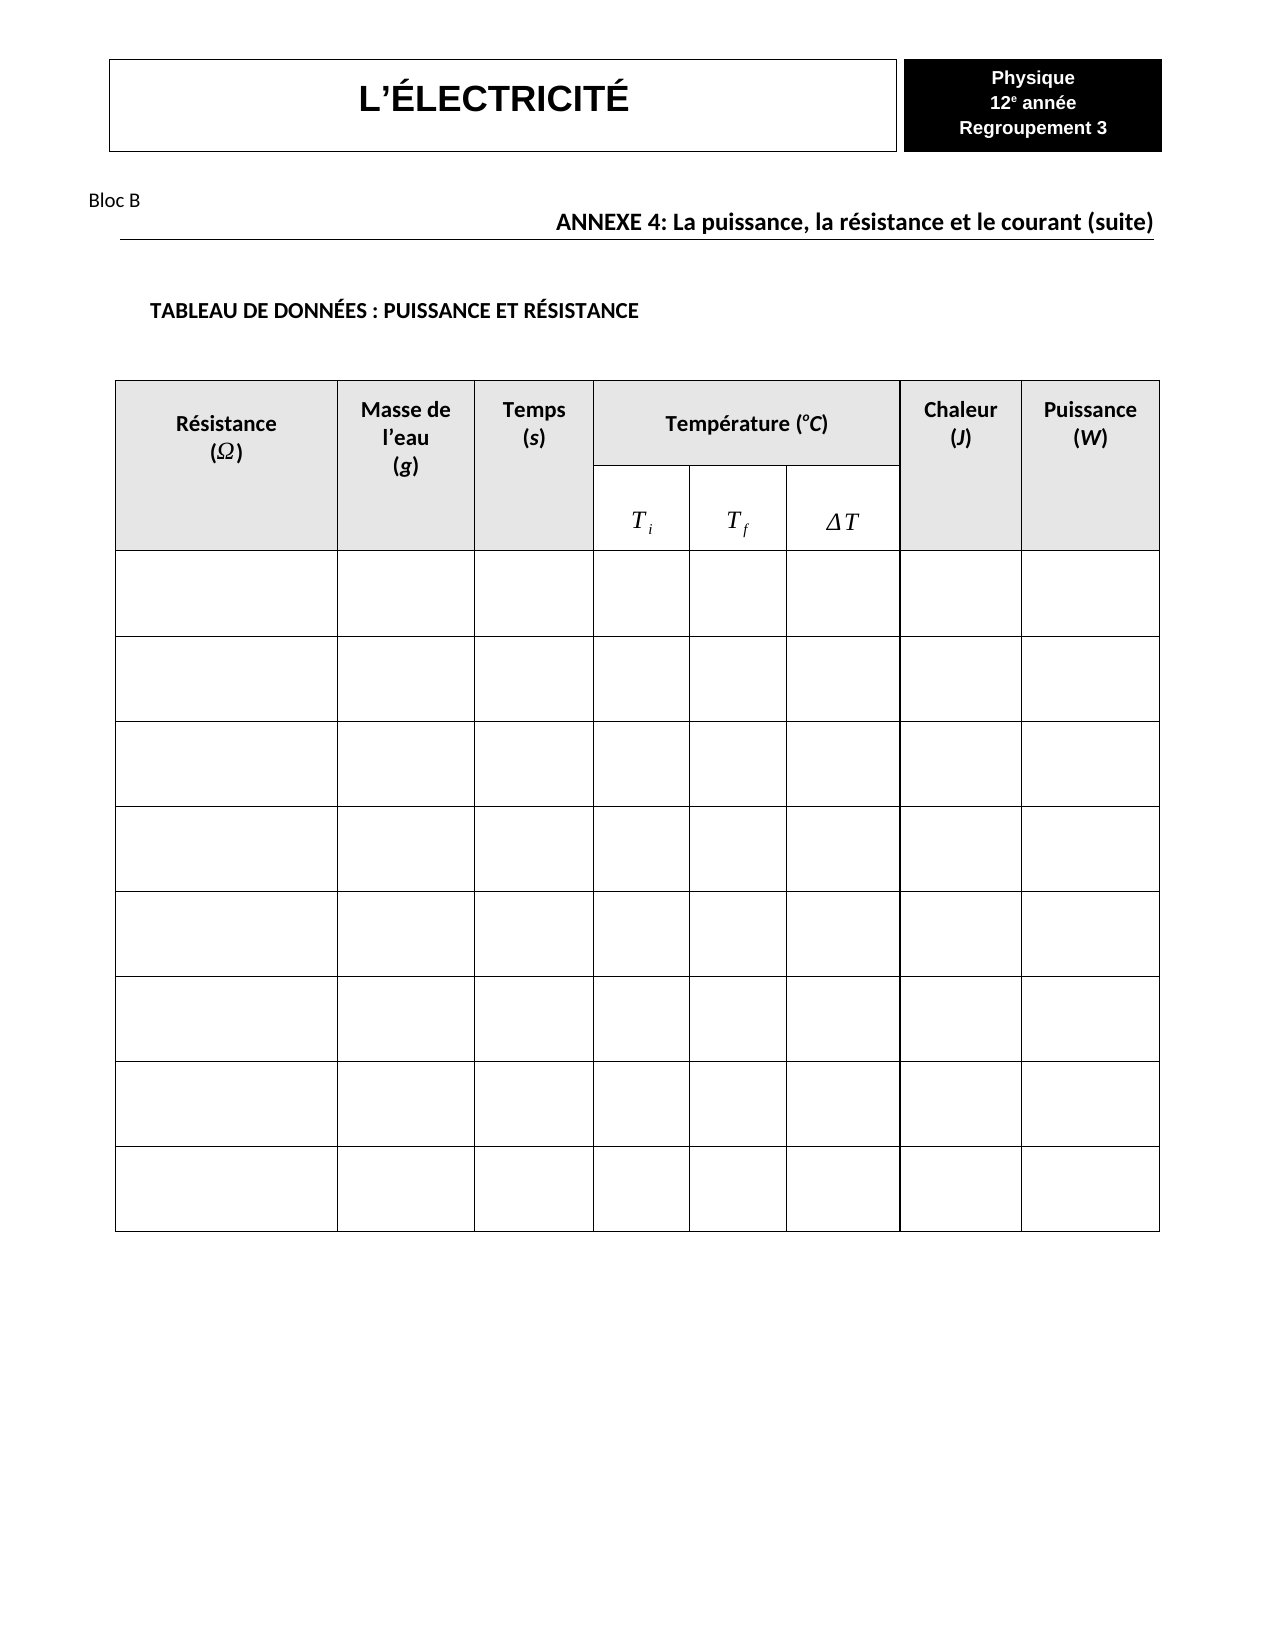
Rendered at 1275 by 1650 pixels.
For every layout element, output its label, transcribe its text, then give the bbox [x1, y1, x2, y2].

table_cell [690, 1062, 786, 1146]
table_cell [901, 807, 1021, 891]
table_cell [1022, 722, 1159, 806]
table_cell [1022, 807, 1159, 891]
text ANNEXE 4: La puissance, la résistance et le courant (suite) [120, 206, 1154, 239]
table_cell [594, 977, 689, 1061]
table_cell [787, 892, 899, 976]
table_cell [787, 637, 899, 721]
table_cell [901, 722, 1021, 806]
table_cell [901, 892, 1021, 976]
table_cell [116, 1147, 337, 1231]
table_cell [901, 1062, 1021, 1146]
table_cell [116, 1062, 337, 1146]
table_cell [475, 551, 593, 636]
table_header Puissance (W) [1022, 381, 1159, 550]
table_cell [787, 977, 899, 1061]
table_cell [338, 977, 474, 1061]
text TABLEAU DE DONNÉES : PUISSANCE ET RÉSISTANCE [150, 296, 1125, 324]
table_cell [116, 977, 337, 1061]
table_cell [901, 1147, 1021, 1231]
table_cell [338, 551, 474, 636]
table_cell [787, 551, 899, 636]
table_cell [1022, 1147, 1159, 1231]
table_header Résistance () [116, 381, 337, 550]
table_cell [901, 551, 1021, 636]
table_cell [594, 1062, 689, 1146]
table_cell [338, 1062, 474, 1146]
table_cell [475, 1147, 593, 1231]
table_cell [690, 892, 786, 976]
table_cell [338, 892, 474, 976]
table_cell [594, 637, 689, 721]
table_cell [1022, 892, 1159, 976]
table_cell [787, 466, 899, 550]
table_header Temps (s) [475, 381, 593, 550]
table_cell [594, 892, 689, 976]
table_header Masse de l’eau (g) [338, 381, 474, 550]
table_cell [116, 722, 337, 806]
table_cell [594, 1147, 689, 1231]
table_cell [475, 807, 593, 891]
table_cell [475, 892, 593, 976]
table_cell [338, 722, 474, 806]
table_cell [475, 1062, 593, 1146]
table_header Température (oC) [594, 381, 899, 465]
table_cell [901, 637, 1021, 721]
table_cell [690, 637, 786, 721]
table_cell [116, 807, 337, 891]
table_cell [594, 722, 689, 806]
table_cell [787, 1062, 899, 1146]
table_cell [475, 977, 593, 1061]
table_header Chaleur (J) [901, 381, 1021, 550]
table_cell [338, 1147, 474, 1231]
table_cell [116, 551, 337, 636]
table_cell [1022, 637, 1159, 721]
table_cell [690, 551, 786, 636]
table_cell [116, 637, 337, 721]
table_cell [116, 892, 337, 976]
table_cell [594, 551, 689, 636]
table_cell [594, 466, 689, 550]
table_cell [901, 977, 1021, 1061]
table_cell [1022, 977, 1159, 1061]
table_cell [787, 722, 899, 806]
table_cell [690, 722, 786, 806]
table_cell [594, 807, 689, 891]
table_cell [475, 637, 593, 721]
table_cell [690, 807, 786, 891]
table_cell [1022, 1062, 1159, 1146]
table_cell [690, 466, 786, 550]
table_cell [338, 807, 474, 891]
table_cell [690, 977, 786, 1061]
table_cell [475, 722, 593, 806]
table_cell [338, 637, 474, 721]
table_cell [690, 1147, 786, 1231]
table_cell [787, 807, 899, 891]
table_cell [1022, 551, 1159, 636]
table_cell [787, 1147, 899, 1231]
